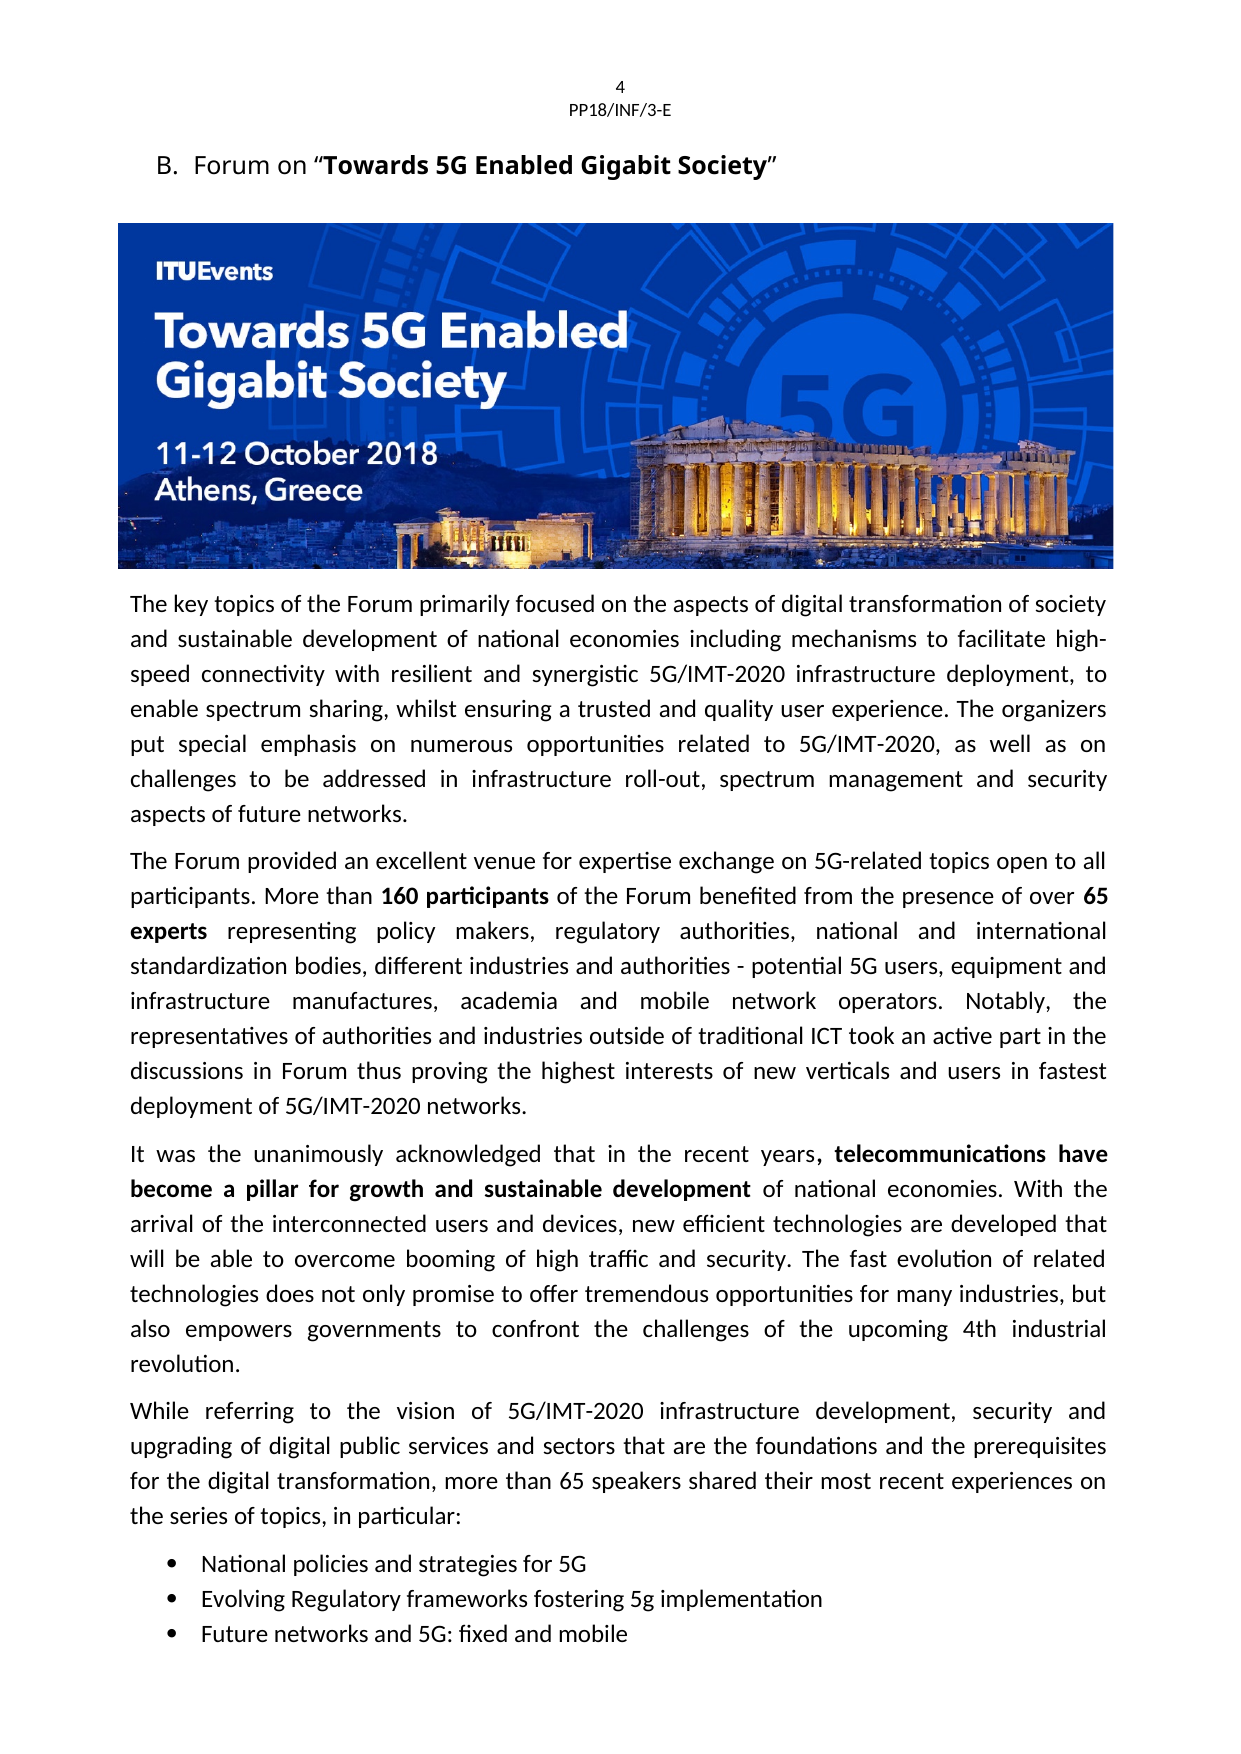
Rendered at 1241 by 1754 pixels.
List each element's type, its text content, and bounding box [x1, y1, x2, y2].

list National policies and strategies for 5G [167, 1548, 1108, 1578]
list Future networks and 5G: fixed and mobile [167, 1618, 1108, 1648]
text It was the unanimously acknowledged that in the recent years, telecommunications have become a pillar for growth and sustainable development of national economies. With the arrival of the interconnected users and devices, new efficient technologies are developed that will be able to overcome booming of high traffic and security. The fast evolution of related technologies does not only promise to offer tremendous opportunities for many industries, but also empowers governments to confront the challenges of the upcoming 4th industrial revolution. [130, 1138, 1108, 1378]
text The Forum provided an excellent venue for expertise exchange on 5G-related topics open to all participants. More than 160 participants of the Forum benefited from the presence of over 65 experts representing policy makers, regulatory authorities, national and international standardization bodies, different industries and authorities - potential 5G users, equipment and infrastructure manufactures, academia and mobile network operators. Notably, the representatives of authorities and industries outside of traditional ICT took an active part in the discussions in Forum thus proving the highest interests of new verticals and users in fastest deployment of 5G/IMT-2020 networks. [130, 845, 1108, 1121]
list Forum on “Towards 5G Enabled Gigabit Society” [156, 148, 1122, 182]
picture [118, 223, 1114, 569]
text While referring to the vision of 5G/IMT-2020 infrastructure development, security and upgrading of digital public services and sectors that are the foundations and the prerequisites for the digital transformation, more than 65 speakers shared their most recent experiences on the series of topics, in particular: [130, 1395, 1108, 1531]
text The key topics of the Forum primarily focused on the aspects of digital transformation of society and sustainable development of national economies including mechanisms to facilitate high-speed connectivity with resilient and synergistic 5G/IMT-2020 infrastructure deployment, to enable spectrum sharing, whilst ensuring a trusted and quality user experience. The organizers put special emphasis on numerous opportunities related to 5G/IMT-2020, as well as on challenges to be addressed in infrastructure roll-out, spectrum management and security aspects of future networks. [130, 588, 1108, 828]
list Evolving Regulatory frameworks fostering 5g implementation [167, 1583, 1108, 1613]
